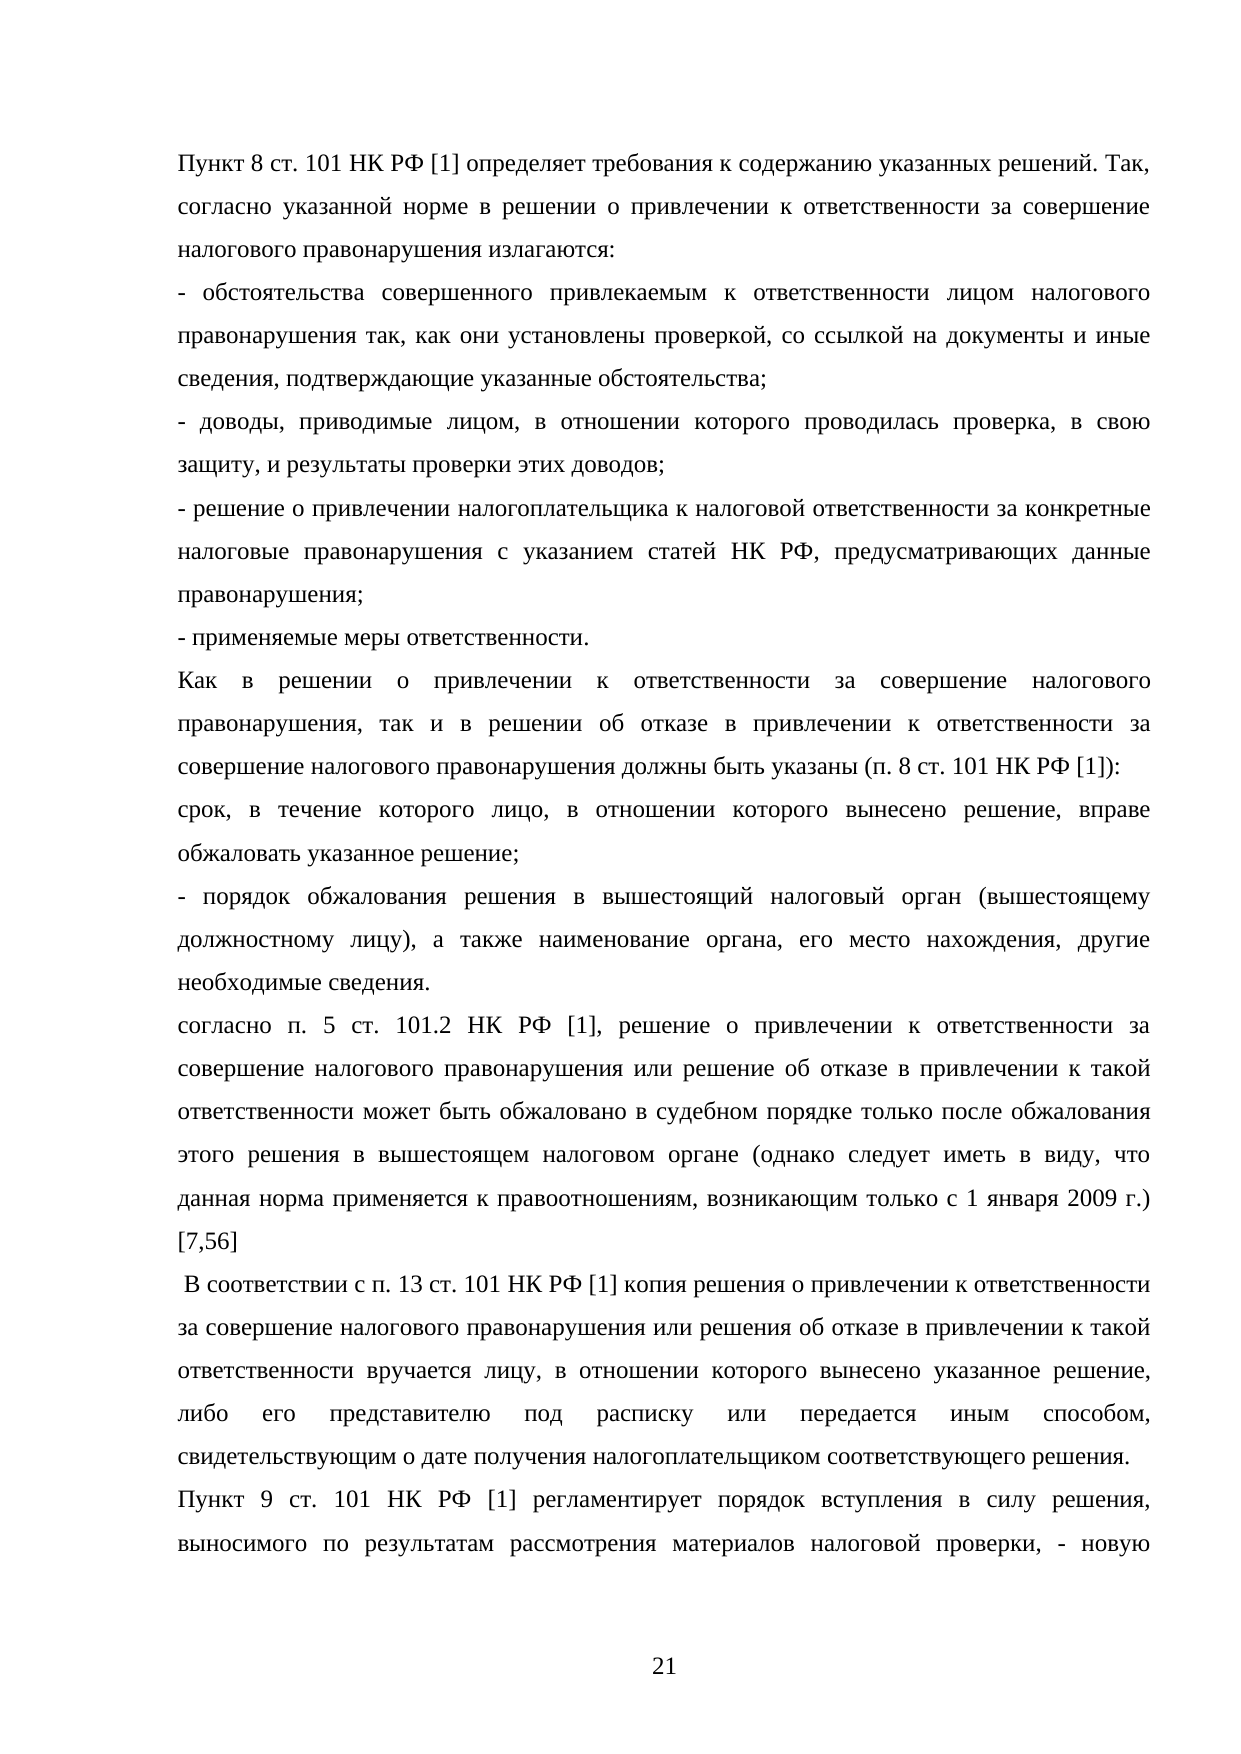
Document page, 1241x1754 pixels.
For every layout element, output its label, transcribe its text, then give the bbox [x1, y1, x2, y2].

text срок, в течение которого лицо, в отношении которого вынесено решение, вправе обжаловать указанное решение; [177, 794, 1152, 866]
text - порядок обжалования решения в вышестоящий налоговый орган (вышестоящему должностному лицу), а также наименование органа, его место нахождения, другие необходимые сведения. [177, 881, 1152, 996]
text - обстоятельства совершенного привлекаемым к ответственности лицом налогового правонарушения так, как они установлены проверкой, со ссылкой на документы и иные сведения, подтверждающие указанные обстоятельства; [177, 277, 1152, 392]
text Как в решении о привлечении к ответственности за совершение налогового правонарушения, так и в решении об отказе в привлечении к ответственности за совершение налогового правонарушения должны быть указаны (п. 8 ст. 101 НК РФ [1]): [177, 665, 1152, 780]
text - применяемые меры ответственности. [177, 622, 1152, 651]
text В соответствии с п. 13 ст. 101 НК РФ [1] копия решения о привлечении к ответственности за совершение налогового правонарушения или решения об отказе в привлечении к такой ответственности вручается лицу, в отношении которого вынесено указанное решение, либо его представителю под расписку или передается иным способом, свидетельствующим о дате получения налогоплательщиком соответствующего решения. [177, 1269, 1152, 1470]
text Пункт 8 ст. 101 НК РФ [1] определяет требования к содержанию указанных решений. Так, согласно указанной норме в решении о привлечении к ответственности за совершение налогового правонарушения излагаются: [177, 148, 1152, 263]
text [177, 1484, 1152, 1556]
text - решение о привлечении налогоплательщика к налоговой ответственности за конкретные налоговые правонарушения с указанием статей НК РФ, предусматривающих данные правонарушения; [177, 493, 1152, 608]
text согласно п. 5 ст. 101.2 НК РФ [1], решение о привлечении к ответственности за совершение налогового правонарушения или решение об отказе в привлечении к такой ответственности может быть обжаловано в судебном порядке только после обжалования этого решения в вышестоящем налоговом органе (однако следует иметь в виду, что данная норма применяется к правоотношениям, возникающим только с 1 января .) [7,56] [177, 1010, 1152, 1254]
text - доводы, приводимые лицом, в отношении которого проводилась проверка, в свою защиту, и результаты проверки этих доводов; [177, 406, 1152, 478]
